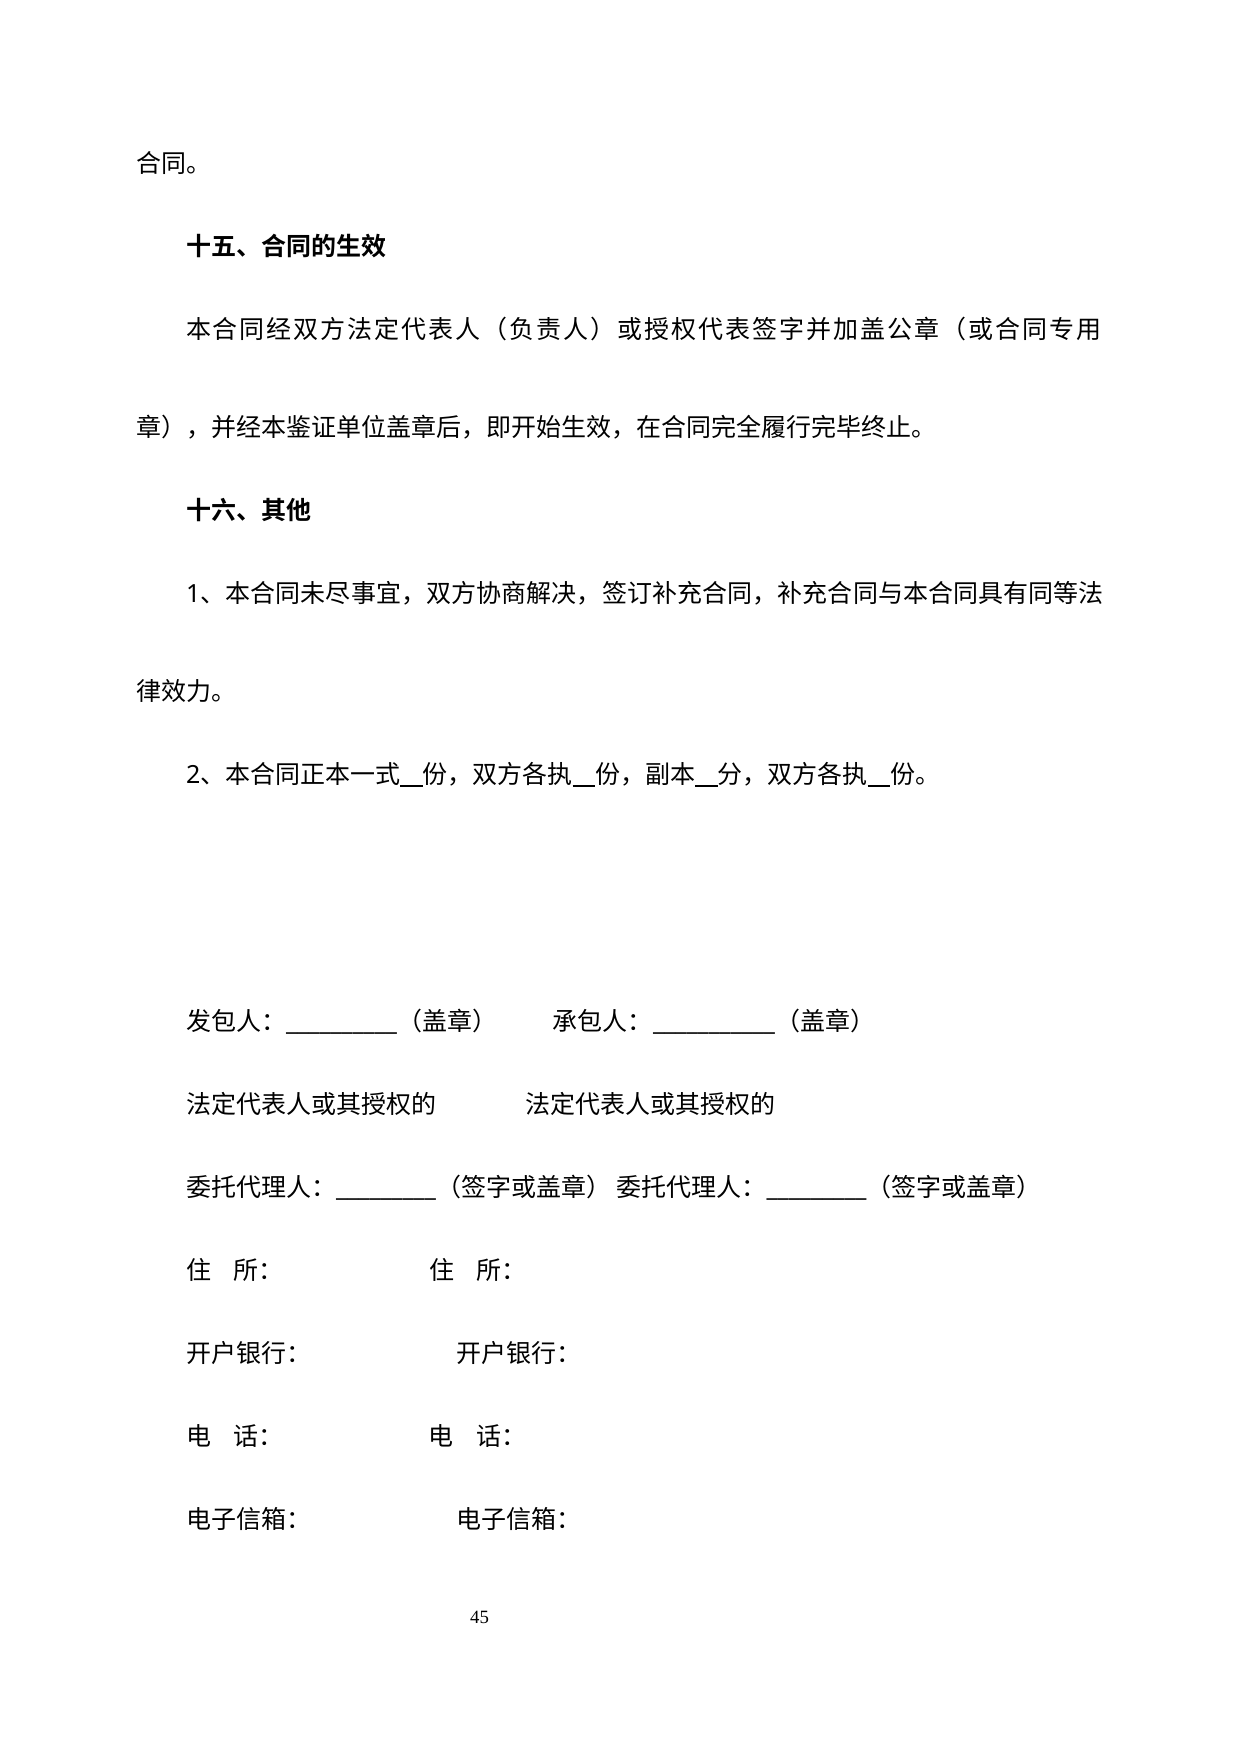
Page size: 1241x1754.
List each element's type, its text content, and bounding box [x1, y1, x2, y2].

text 十五、合同的生效 [136, 212, 1104, 277]
text 电 话： 电 话： [136, 1402, 1104, 1467]
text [136, 129, 1104, 194]
text 本合同经双方法定代表人（负责人）或授权代表签字并加盖公章（或合同专用章），并经本鉴证单位盖章后，即开始生效，在合同完全履行完毕终止。 [136, 295, 1104, 458]
text 委托代理人：_________（签字或盖章） 委托代理人：_________（签字或盖章） [136, 1153, 1104, 1218]
text 1、本合同未尽事宜，双方协商解决，签订补充合同，补充合同与本合同具有同等法律效力。 [136, 559, 1104, 722]
text 住 所： 住 所： [136, 1236, 1104, 1301]
text 电子信箱： 电子信箱： [136, 1486, 1104, 1551]
text 法定代表人或其授权的 法定代表人或其授权的 [136, 1070, 1104, 1135]
text 十六、其他 [136, 476, 1104, 541]
text 2、本合同正本一式 份，双方各执 份，副本 分，双方各执 份。 [136, 740, 1104, 805]
text 发包人：__________（盖章） 承包人：___________（盖章） [136, 987, 1104, 1052]
text 开户银行： 开户银行： [136, 1319, 1104, 1384]
